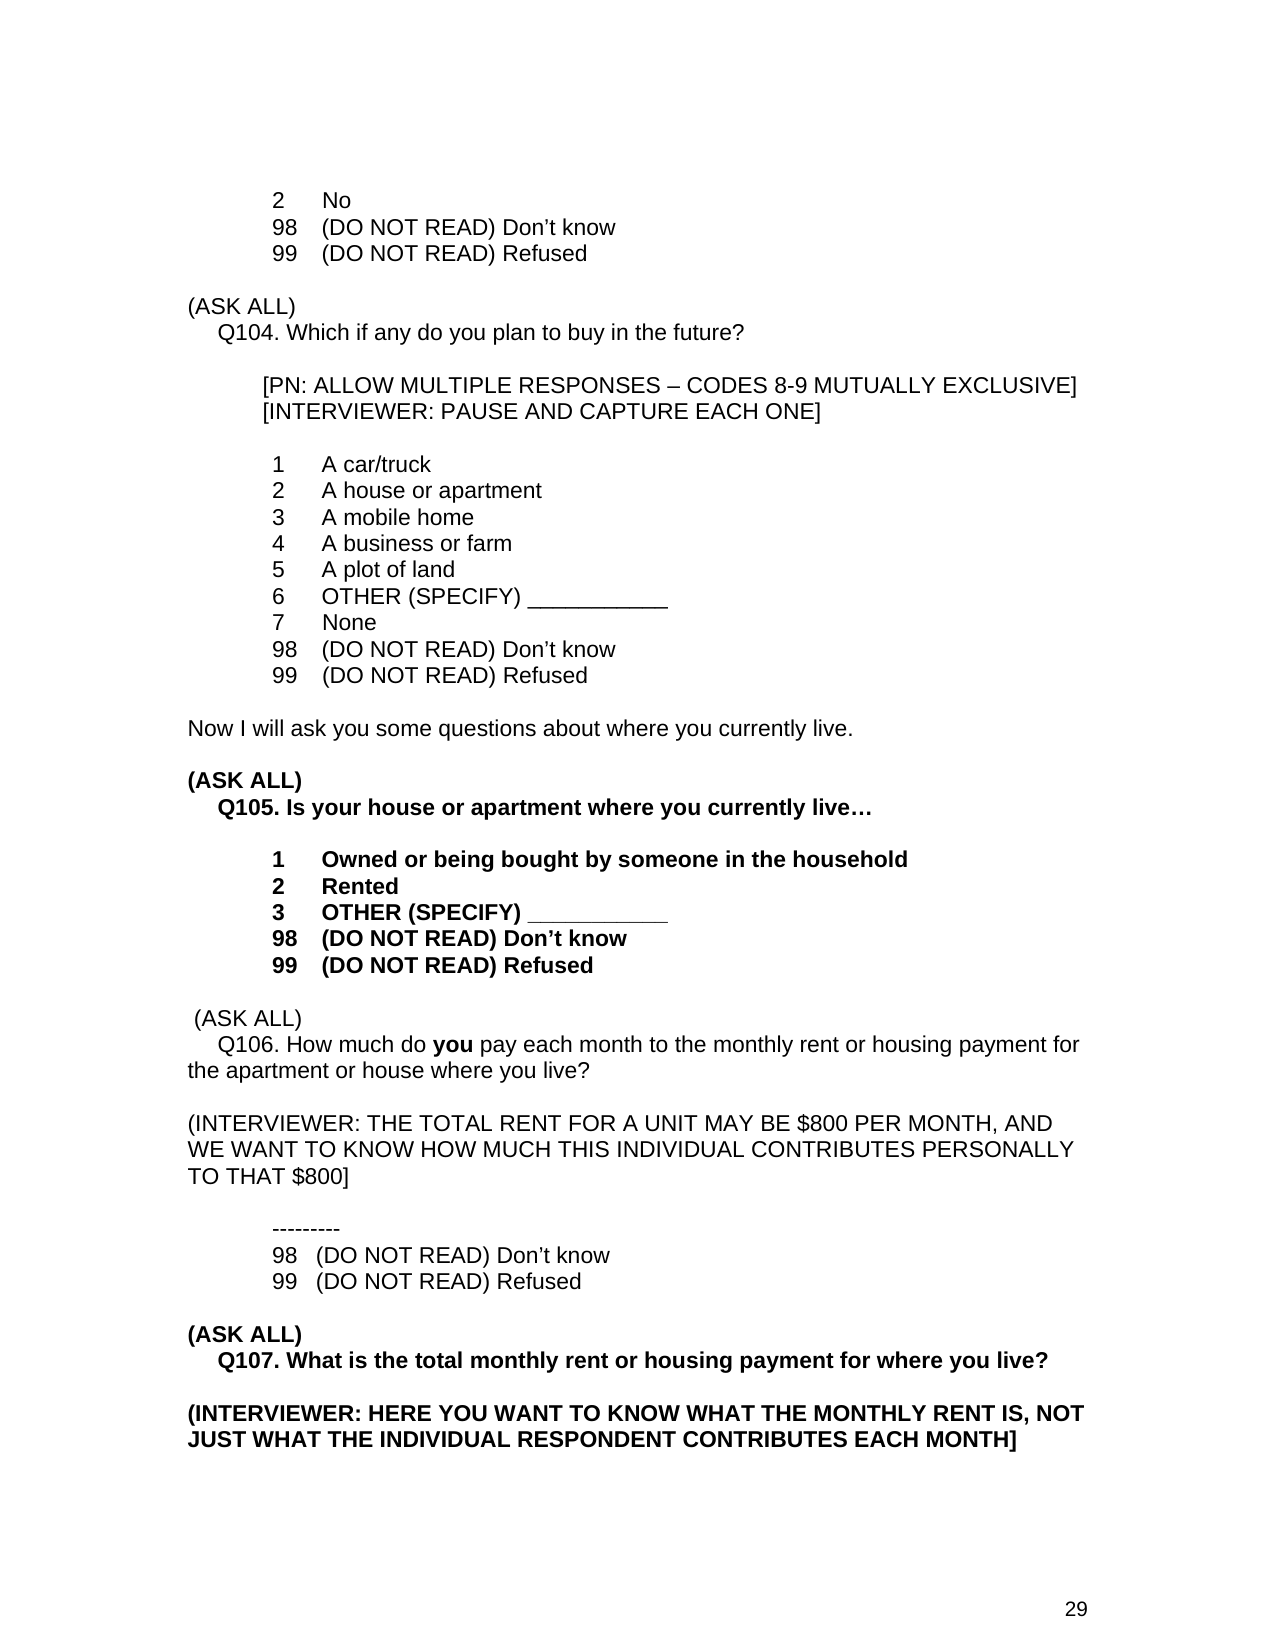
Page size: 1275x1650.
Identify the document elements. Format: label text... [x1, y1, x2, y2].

list (DO NOT READ) Don’t know [272, 636, 1087, 662]
list (DO NOT READ) Refused [272, 1268, 1087, 1294]
list Rented [272, 873, 1087, 899]
text [INTERVIEWER: PAUSE AND CAPTURE EACH ONE] [187, 398, 1087, 425]
text 99 (DO NOT READ) Refused [187, 952, 1087, 978]
list A business or farm [272, 530, 1087, 556]
text (ASK ALL) [187, 1321, 1087, 1347]
text 98 (DO NOT READ) Don’t know [187, 925, 1087, 952]
text Q105. Is your house or apartment where you currently live… [187, 794, 1087, 820]
text Q106. How much do you pay each month to the monthly rent or housing payment for the apartment or house where you live? [187, 1031, 1087, 1083]
list A mobile home [272, 504, 1087, 530]
list A car/truck [272, 451, 1087, 477]
list Owned or being bought by someone in the household [272, 846, 1087, 873]
text 98 (DO NOT READ) Don’t know [187, 214, 1087, 240]
text (ASK ALL) [187, 293, 1087, 319]
list (DO NOT READ) Don’t know [272, 1242, 1087, 1268]
text [PN: ALLOW MULTIPLE RESPONSES – CODES 8-9 MUTUALLY EXCLUSIVE] [187, 372, 1087, 398]
text (ASK ALL) [187, 767, 1087, 794]
list (DO NOT READ) Refused [272, 662, 1087, 688]
text (ASK ALL) [187, 1004, 1087, 1031]
text Q107. What is the total monthly rent or housing payment for where you live? [187, 1347, 1087, 1373]
list A house or apartment [272, 477, 1087, 504]
list OTHER (SPECIFY) ___________ [272, 899, 1087, 925]
text --------- [187, 1215, 1087, 1242]
list A plot of land [272, 556, 1087, 583]
text (INTERVIEWER: HERE YOU WANT TO KNOW WHAT THE MONTHLY RENT IS, NOT JUST WHAT THE INDIVIDUAL RESPONDENT CONTRIBUTES EACH MONTH] [187, 1400, 1087, 1452]
text Q104. Which if any do you plan to buy in the future? [187, 319, 1087, 346]
list None [272, 609, 1087, 636]
text Now I will ask you some questions about where you currently live. [187, 714, 1087, 741]
text 99 (DO NOT READ) Refused [187, 240, 1087, 267]
text (INTERVIEWER: THE TOTAL RENT FOR A UNIT MAY BE $800 PER MONTH, AND WE WANT TO KNOW HOW MUCH THIS INDIVIDUAL CONTRIBUTES PERSONALLY TO THAT $800] [187, 1110, 1087, 1189]
list OTHER (SPECIFY) ___________ [272, 583, 1087, 609]
list No [272, 187, 1087, 214]
